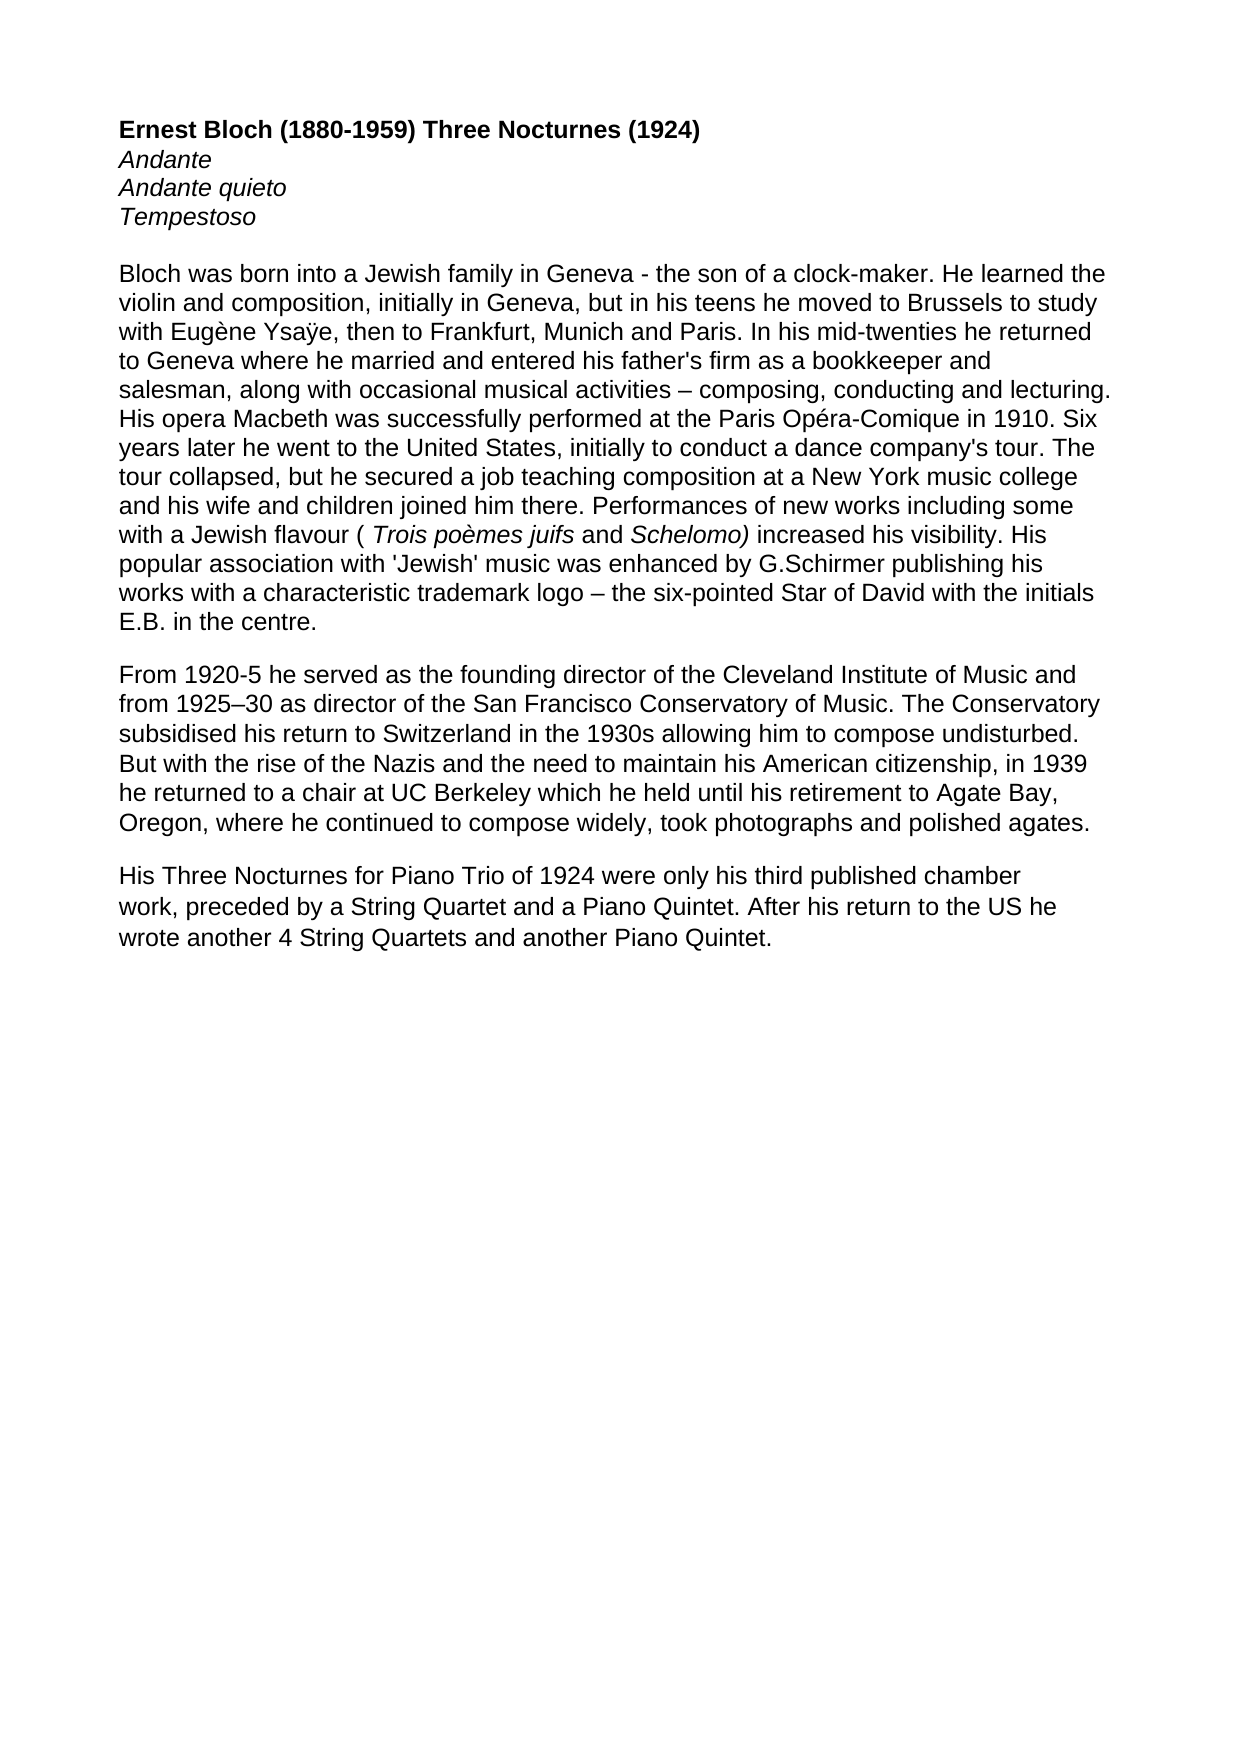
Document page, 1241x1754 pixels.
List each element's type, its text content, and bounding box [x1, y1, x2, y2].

text Ernest Bloch (1880-1959) Three Nocturnes (1924) [119, 116, 1121, 144]
text His Three Nocturnes for Piano Trio of 1924 were only his third published chamber work, preceded by a String Quartet and a Piano Quintet. After his return to the US he wrote another 4 String Quartets and another Piano Quintet. [119, 861, 1085, 951]
text Bloch was born into a Jewish family in Geneva - the son of a clock-maker. He learned the violin and composition, initially in Geneva, but in his teens he moved to Brussels to study with Eugène Ysaÿe, then to Frankfurt, Munich and Paris. In his mid-twenties he returned to Geneva where he married and entered his father's firm as a bookkeeper and salesman, along with occasional musical activities – composing, conducting and lecturing. His opera Macbeth was successfully performed at the Paris Opéra-Comique in 1910. Six years later he went to the United States, initially to conduct a dance company's tour. The tour collapsed, but he secured a job teaching composition at a New York music college and his wife and children joined him there. Performances of new works including some with a Jewish flavour ( Trois poèmes juifs and Schelomo) increased his visibility. His popular association with 'Jewish' music was enhanced by G.Schirmer publishing his works with a characteristic trademark logo – the six-pointed Star of David with the initials E.B. in the centre. [119, 259, 1112, 636]
text Tempestoso [119, 202, 1121, 231]
text From 1920-5 he served as the founding director of the Cleveland Institute of Music and from 1925–30 as director of the San Francisco Conservatory of Music. The Conservatory subsidised his return to Switzerland in the 1930s allowing him to compose undisturbed. But with the rise of the Nazis and the need to maintain his American citizenship, in 1939 he returned to a chair at UC Berkeley which he held until his retirement to Agate Bay, Oregon, where he continued to compose widely, took photographs and polished agates. [119, 660, 1121, 837]
text Andante [119, 144, 1121, 173]
text Andante quieto [119, 173, 1121, 202]
